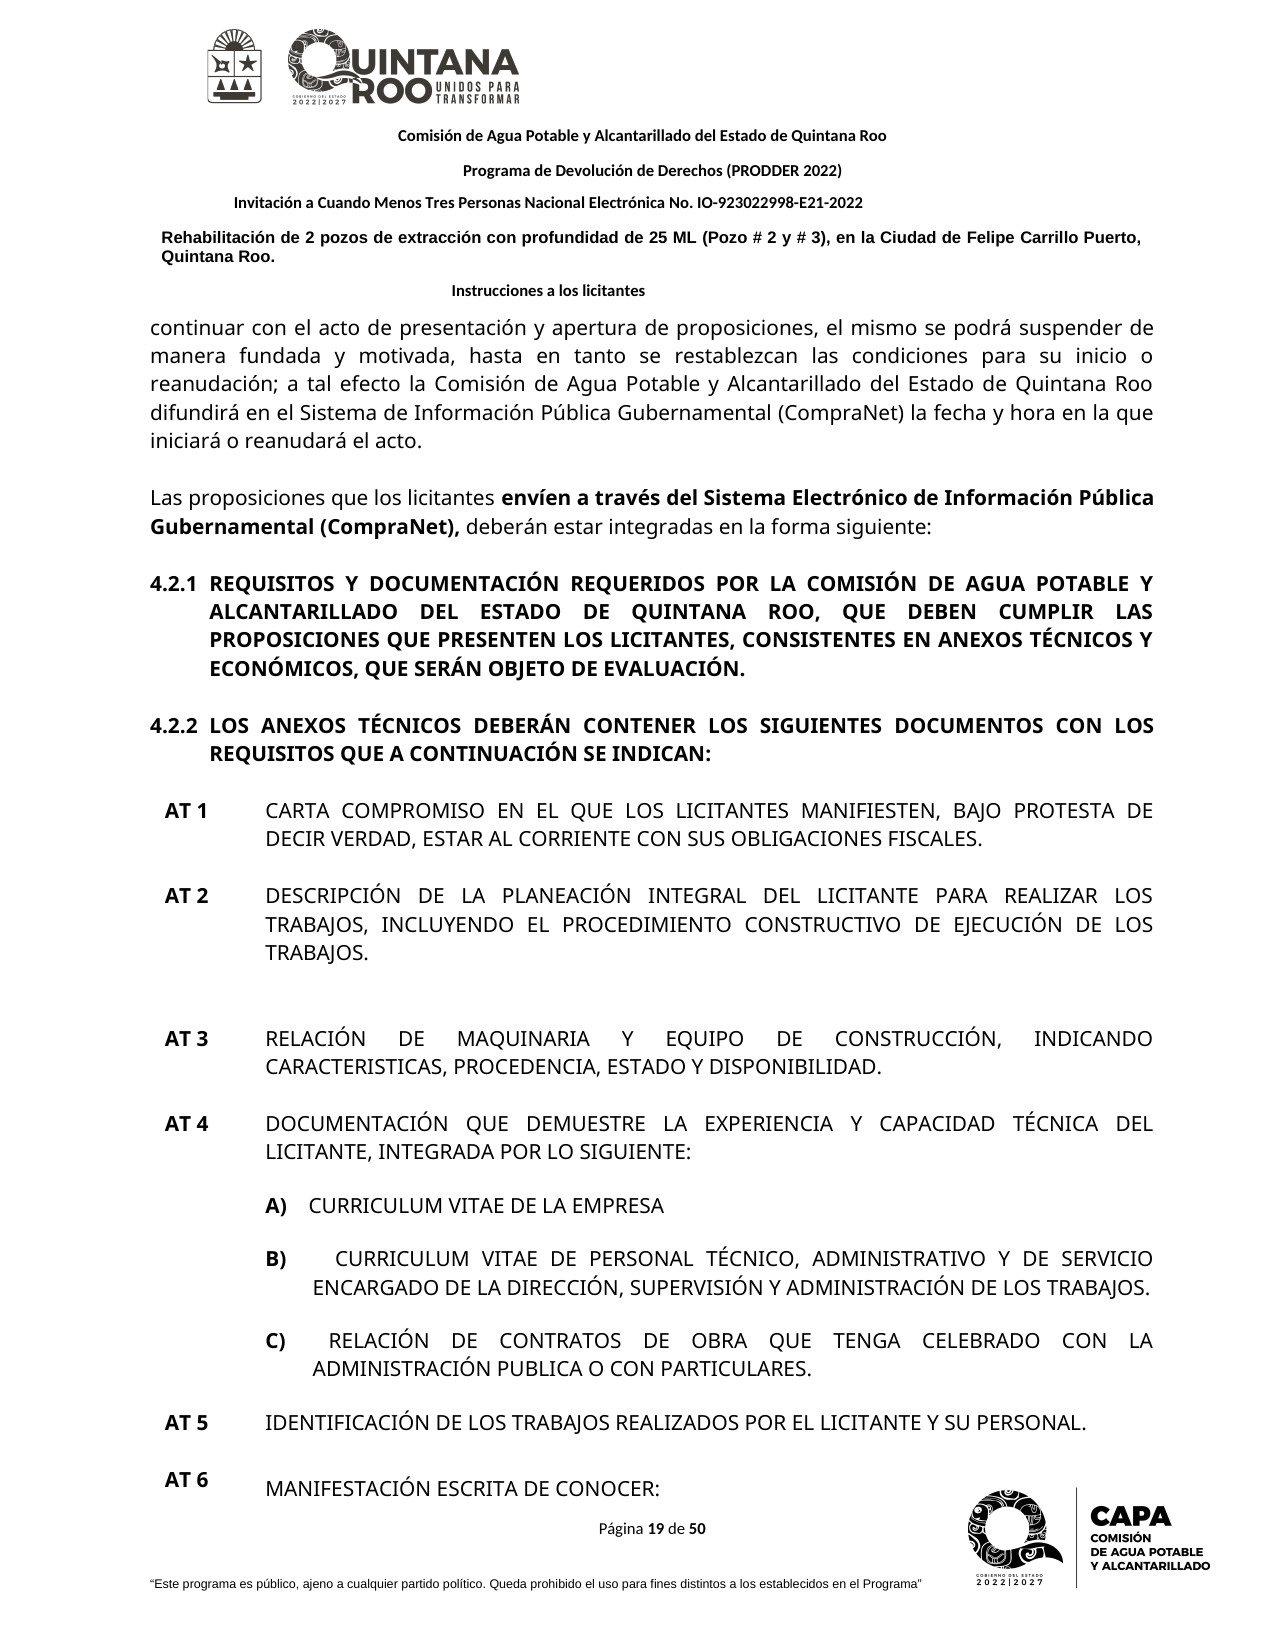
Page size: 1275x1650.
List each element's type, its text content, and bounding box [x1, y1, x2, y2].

table_cell AT 4 [157, 1109, 258, 1408]
table_cell DOCUMENTACIÓN QUE DEMUESTRE LA EXPERIENCIA Y CAPACIDAD TÉCNICA DEL LICITANTE, INTEGRADA POR LO SIGUIENTE: A) CURRICULUM VITAE DE LA EMPRESA B) CURRICULUM VITAE DE PERSONAL TÉCNICO, ADMINISTRATIVO Y DE SERVICIO ENCARGADO DE LA DIRECCIÓN, SUPERVISIÓN Y ADMINISTRACIÓN DE LOS TRABAJOS. C) RELACIÓN DE CONTRATOS DE OBRA QUE TENGA CELEBRADO CON LA ADMINISTRACIÓN PUBLICA O CON PARTICULARES. [258, 1109, 1161, 1408]
table_cell AT 5 [157, 1408, 258, 1465]
picture [207, 29, 519, 105]
table_header CARTA COMPROMISO EN EL QUE LOS LICITANTES MANIFIESTEN, BAJO PROTESTA DE DECIR VERDAD, ESTAR AL CORRIENTE CON SUS OBLIGACIONES FISCALES. [258, 796, 1161, 881]
table_cell DESCRIPCIÓN DE LA PLANEACIÓN INTEGRAL DEL LICITANTE PARA REALIZAR LOS TRABAJOS, INCLUYENDO EL PROCEDIMIENTO CONSTRUCTIVO DE EJECUCIÓN DE LOS TRABAJOS. [258, 881, 1161, 1024]
table_header AT 1 [157, 796, 258, 881]
table_cell RELACIÓN DE MAQUINARIA Y EQUIPO DE CONSTRUCCIÓN, INDICANDO CARACTERISTICAS, PROCEDENCIA, ESTADO Y DISPONIBILIDAD. [258, 1024, 1161, 1109]
table_cell AT 2 [157, 881, 258, 1024]
table_cell AT 6 [157, 1465, 258, 1511]
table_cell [258, 1465, 1161, 1511]
text 4.2.2 LOS ANEXOS TÉCNICOS DEBERÁN CONTENER LOS SIGUIENTES DOCUMENTOS CON LOS REQUISITOS QUE A CONTINUACIÓN SE INDICAN: [150, 711, 1155, 768]
picture [946, 1458, 1226, 1616]
text Las proposiciones que los licitantes envíen a través del Sistema Electrónico de Información Pública Gubernamental (CompraNet), deberán estar integradas en la forma siguiente: [150, 483, 1155, 540]
table_cell AT 3 [157, 1024, 258, 1109]
text 4.2.1 REQUISITOS Y DOCUMENTACIÓN REQUERIDOS POR LA COMISIÓN DE AGUA POTABLE Y ALCANTARILLADO DEL ESTADO DE QUINTANA ROO, QUE DEBEN CUMPLIR LAS PROPOSICIONES QUE PRESENTEN LOS LICITANTES, CONSISTENTES EN ANEXOS TÉCNICOS Y ECONÓMICOS, QUE SERÁN OBJETO DE EVALUACIÓN. [150, 569, 1154, 682]
table_cell IDENTIFICACIÓN DE LOS TRABAJOS REALIZADOS POR EL LICITANTE Y SU PERSONAL. [258, 1408, 1161, 1465]
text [150, 313, 1155, 455]
